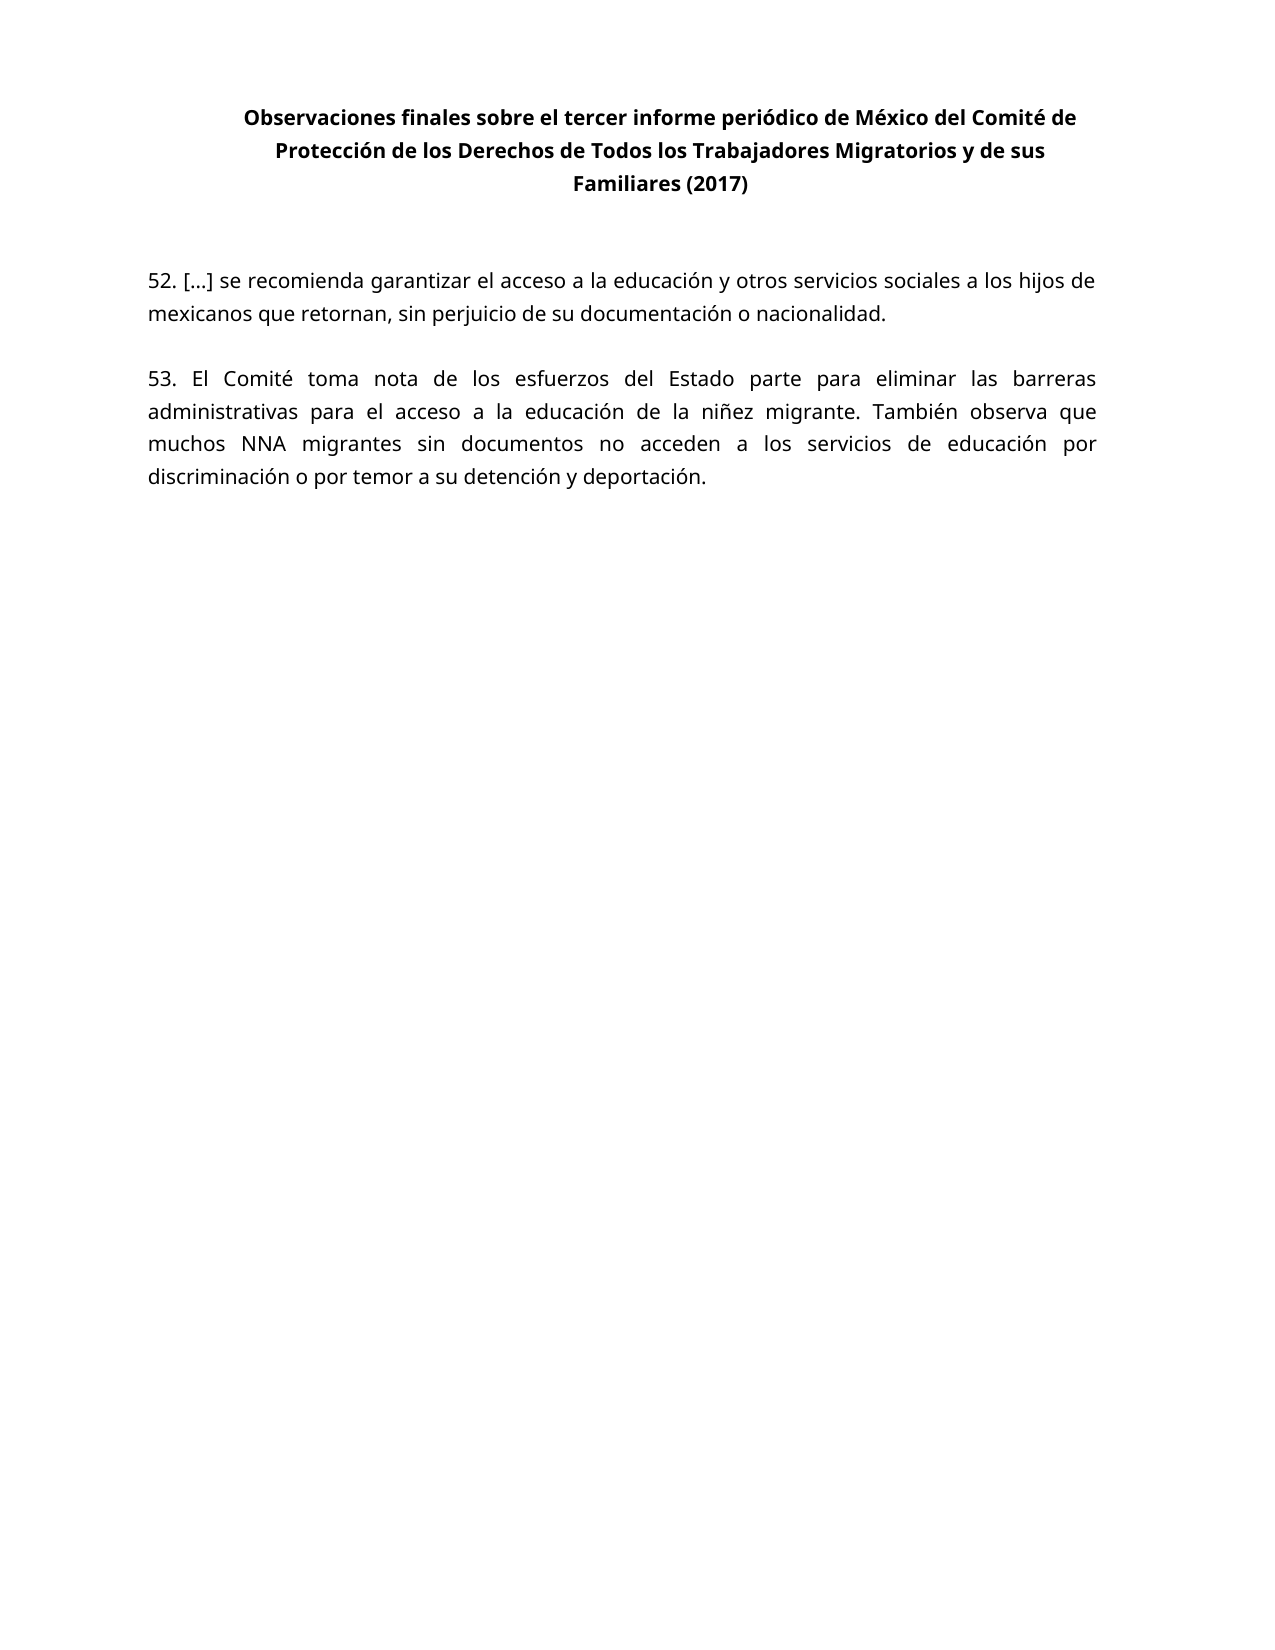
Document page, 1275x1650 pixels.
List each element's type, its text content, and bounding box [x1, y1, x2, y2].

list Observaciones finales sobre el tercer informe periódico de México del Comité de Protección de los Derechos de Todos los Trabajadores Migratorios y de sus Familiares (2017) [223, 103, 1098, 197]
list 52. […] se recomienda garantizar el acceso a la educación y otros servicios sociales a los hijos de mexicanos que retornan, sin perjuicio de su documentación o nacionalidad. [148, 266, 1098, 327]
list 53. El Comité toma nota de los esfuerzos del Estado parte para eliminar las barreras administrativas para el acceso a la educación de la niñez migrante. También observa que muchos NNA migrantes sin documentos no acceden a los servicios de educación por discriminación o por temor a su detención y deportación. [148, 364, 1098, 491]
